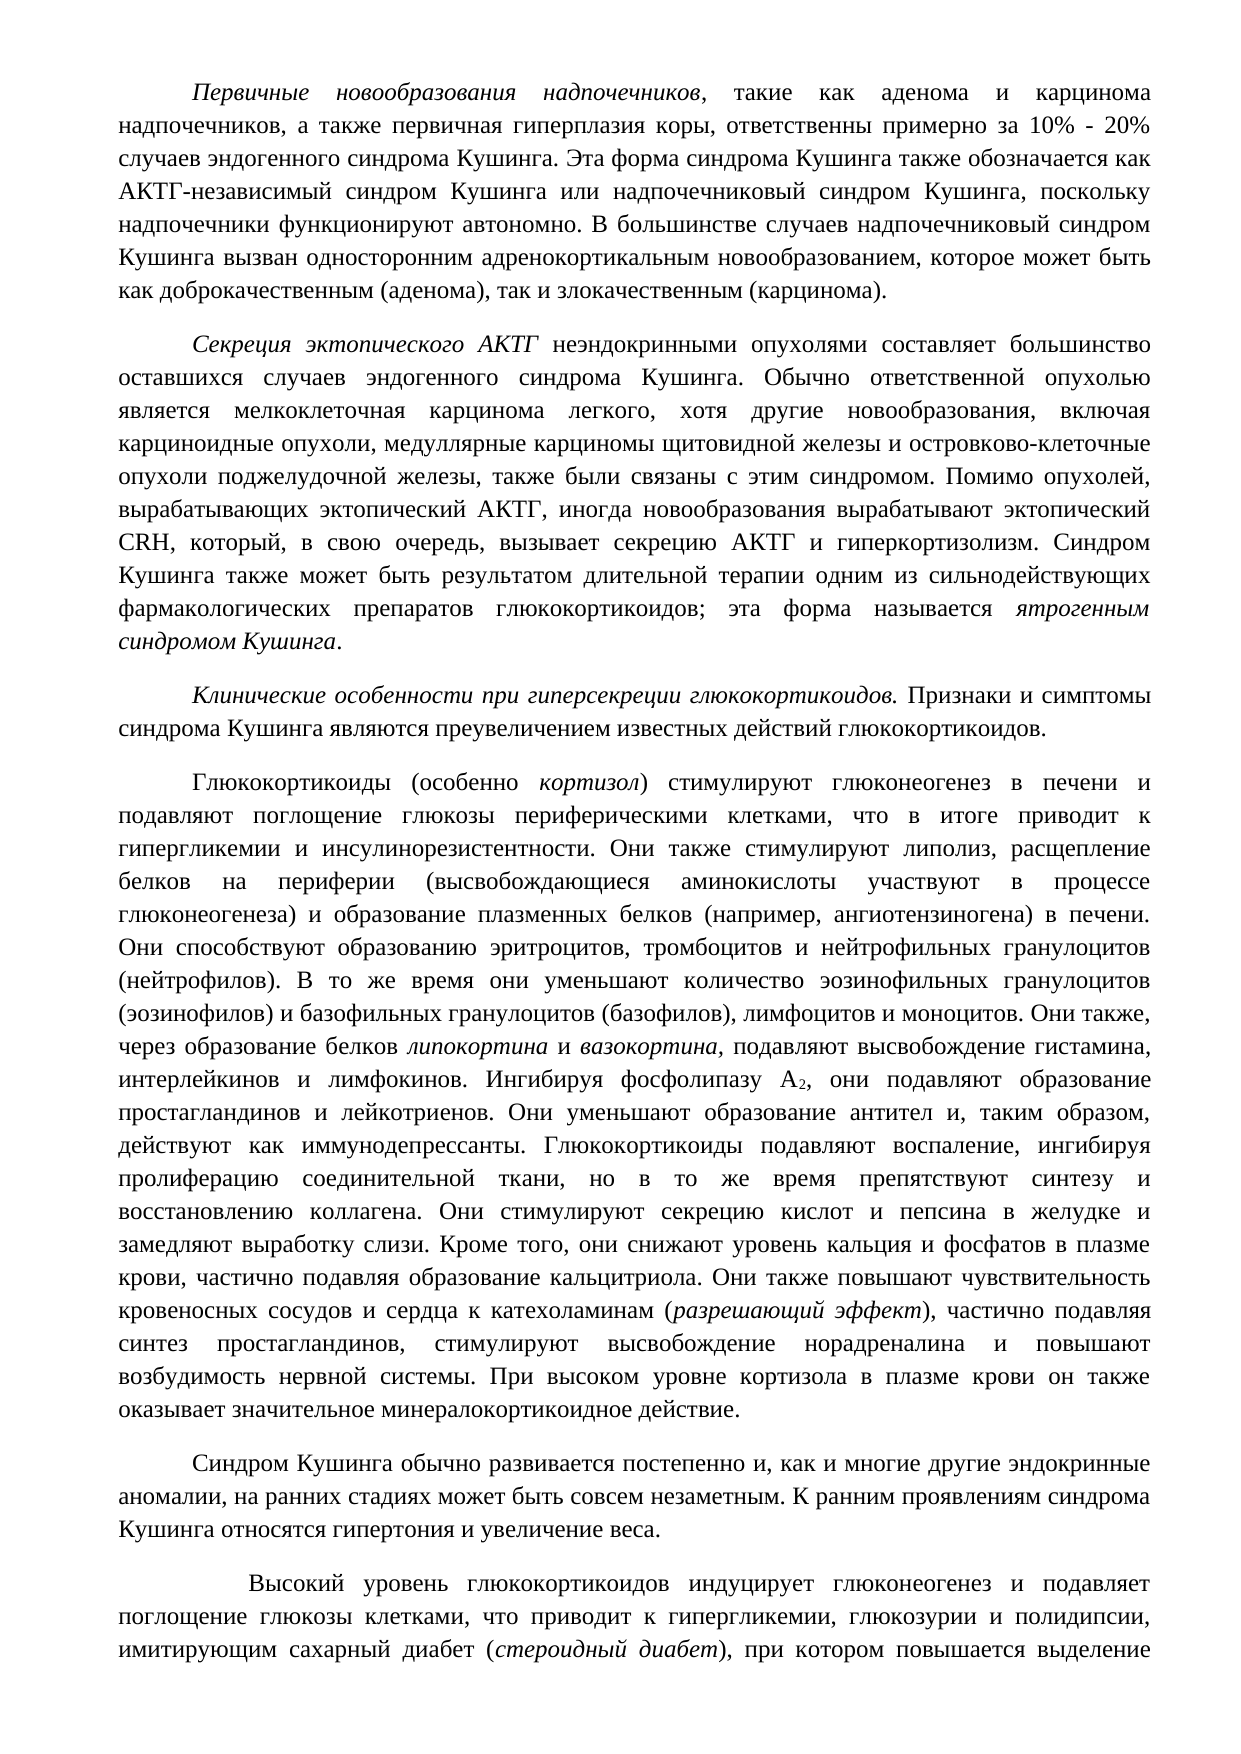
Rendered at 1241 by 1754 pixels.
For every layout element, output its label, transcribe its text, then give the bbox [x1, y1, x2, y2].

text Секреция эктопического АКТГ неэндокринными опухолями составляет большинство оставшихся случаев эндогенного синдрома Кушинга. Обычно ответственной опухолью является мелкоклеточная карцинома легкого, хотя другие новообразования, включая карциноидные опухоли, медуллярные карциномы щитовидной железы и островково-клеточные опухоли поджелудочной железы, также были связаны с этим синдромом. Помимо опухолей, вырабатывающих эктопический АКТГ, иногда новообразования вырабатывают эктопический CRH, который, в свою очередь, вызывает секрецию АКТГ и гиперкортизолизм. Синдром Кушинга также может быть результатом длительной терапии одним из сильнодействующих фармакологических препаратов глюкокортикоидов; эта форма называется ятрогенным синдромом Кушинга. [118, 329, 1152, 655]
text Клинические особенности при гиперсекреции глюкокортикоидов. Признаки и симптомы синдрома Кушинга являются преувеличением известных действий глюкокортикоидов. [118, 680, 1152, 742]
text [118, 1568, 1152, 1663]
text Синдром Кушинга обычно развивается постепенно и, как и многие другие эндокринные аномалии, на ранних стадиях может быть совсем незаметным. К ранним проявлениям синдрома Кушинга относятся гипертония и увеличение веса. [118, 1448, 1152, 1543]
text Первичные новообразования надпочечников, такие как аденома и карцинома надпочечников, а также первичная гиперплазия коры, ответственны примерно за 10% - 20% случаев эндогенного синдрома Кушинга. Эта форма синдрома Кушинга также обозначается как АКТГ-независимый синдром Кушинга или надпочечниковый синдром Кушинга, поскольку надпочечники функционируют автономно. В большинстве случаев надпочечниковый синдром Кушинга вызван односторонним адренокортикальным новообразованием, которое может быть как доброкачественным (аденома), так и злокачественным (карцинома). [118, 77, 1152, 304]
text Глюкокортикоиды (особенно кортизол) стимулируют глюконеогенез в печени и подавляют поглощение глюкозы периферическими клетками, что в итоге приводит к гипергликемии и инсулинорезистентности. Они также стимулируют липолиз, расщепление белков на периферии (высвобождающиеся аминокислоты участвуют в процессе глюконеогенеза) и образование плазменных белков (например, ангиотензиногена) в печени. Они способствуют образованию эритроцитов, тромбоцитов и нейтрофильных гранулоцитов (нейтрофилов). В то же время они уменьшают количество эозинофильных гранулоцитов (эозинофилов) и базофильных гранулоцитов (базофилов), лимфоцитов и моноцитов. Они также, через образование белков липокортина и вазокортина, подавляют высвобождение гистамина, интерлейкинов и лимфокинов. Ингибируя фосфолипазу А2, они подавляют образование простагландинов и лейкотриенов. Они уменьшают образование антител и, таким образом, действуют как иммунодепрессанты. Глюкокортикоиды подавляют воспаление, ингибируя пролиферацию соединительной ткани, но в то же время препятствуют синтезу и восстановлению коллагена. Они стимулируют секрецию кислот и пепсина в желудке и замедляют выработку слизи. Кроме того, они снижают уровень кальция и фосфатов в плазме крови, частично подавляя образование кальцитриола. Они также повышают чувствительность кровеносных сосудов и сердца к катехоламинам (разрешающий эффект), частично подавляя синтез простагландинов, стимулируют высвобождение норадреналина и повышают возбудимость нервной системы. При высоком уровне кортизола в плазме крови он также оказывает значительное минералокортикоидное действие. [118, 767, 1152, 1423]
